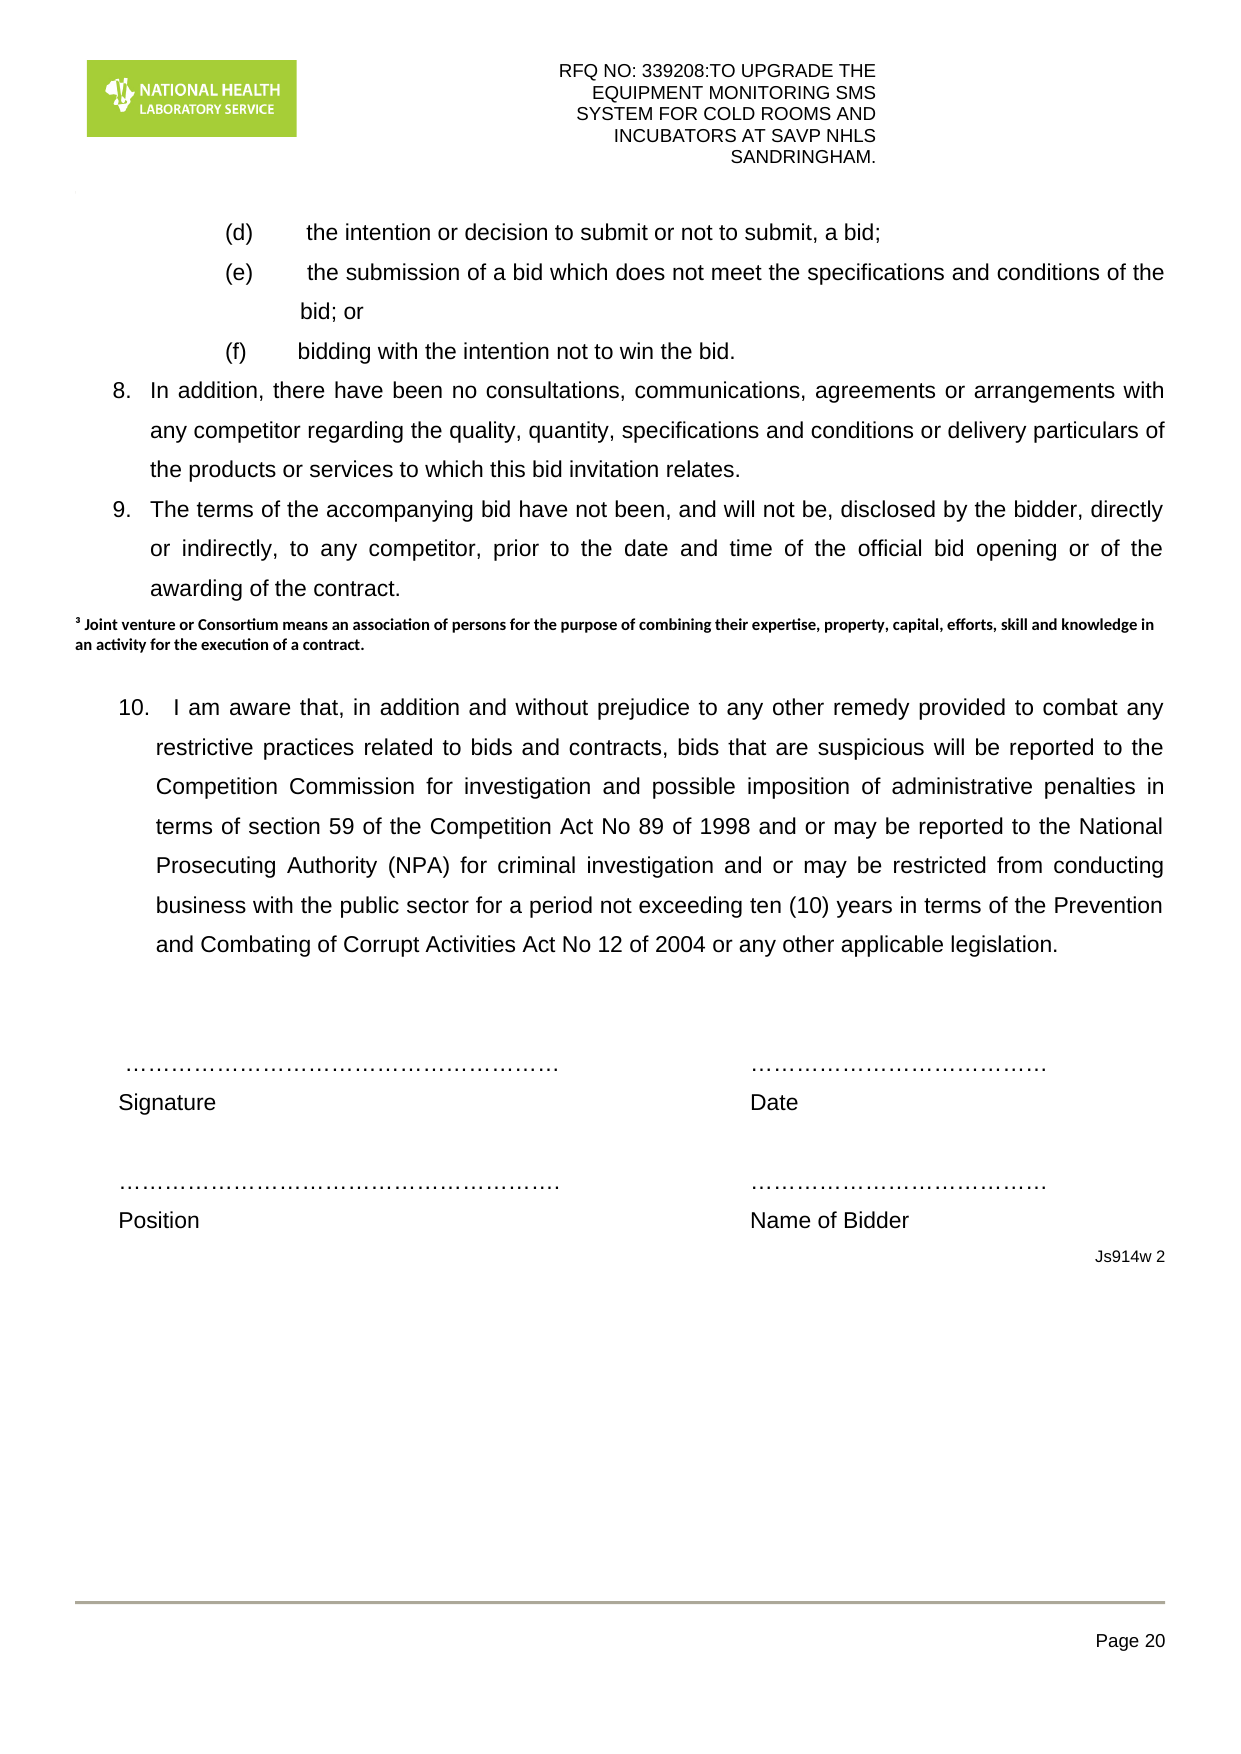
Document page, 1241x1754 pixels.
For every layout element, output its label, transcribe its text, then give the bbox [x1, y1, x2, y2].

text (d) the intention or decision to submit or not to submit, a bid; [156, 219, 1165, 246]
list In addition, there have been no consultations, communications, agreements or arrangements with any competitor regarding the quality, quantity, specifications and conditions or delivery particulars of the products or services to which this bid invitation relates. [112, 377, 1165, 482]
text ³ Joint venture or Consortium means an association of persons for the purpose of combining their expertise, property, capital, efforts, skill and knowledge in an activity for the execution of a contract. [75, 614, 1165, 655]
text (e) the submission of a bid which does not meet the specifications and conditions of the bid; or [225, 259, 1165, 324]
list The terms of the accompanying bid have not been, and will not be, disclosed by the bidder, directly or indirectly, to any competitor, prior to the date and time of the official bid opening or of the awarding of the contract. [112, 496, 1165, 601]
list I am aware that, in addition and without prejudice to any other remedy provided to combat any restrictive practices related to bids and contracts, bids that are suspicious will be reported to the Competition Commission for investigation and possible imposition of administrative penalties in terms of section 59 of the Competition Act No 89 of 1998 and or may be reported to the National Prosecuting Authority (NPA) for criminal investigation and or may be restricted from conducting business with the public sector for a period not exceeding ten (10) years in terms of the Prevention and Combating of Corrupt Activities Act No 12 of 2004 or any other applicable legislation. [118, 694, 1165, 957]
text Js914w 2 [118, 1247, 1165, 1266]
text ………………………………………………… ………………………………… [118, 1049, 1165, 1076]
picture [86, 60, 297, 137]
text …………………………………………………. ………………………………… [118, 1168, 1165, 1194]
text Signature Date [118, 1089, 1165, 1115]
text (f) bidding with the intention not to win the bid. [225, 338, 1165, 364]
text Position Name of Bidder [118, 1207, 1165, 1234]
